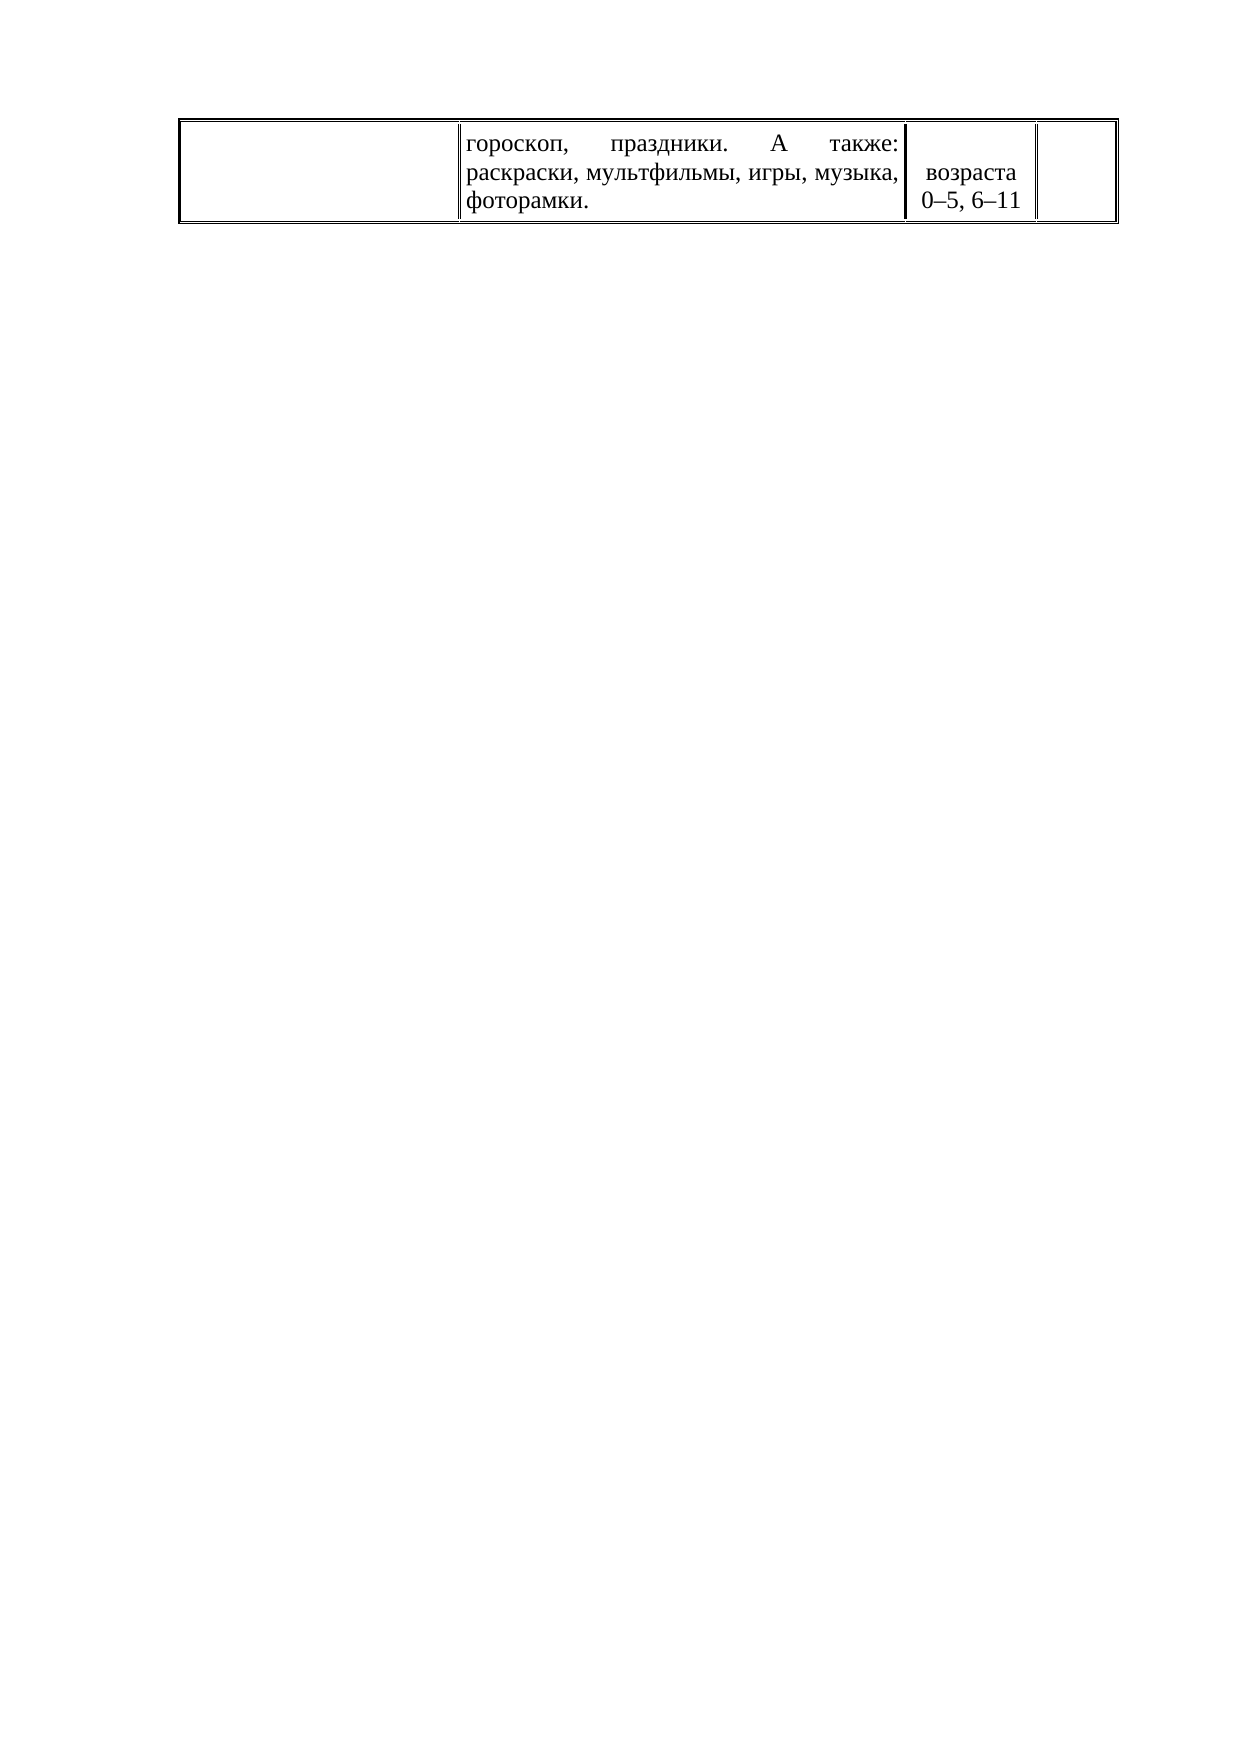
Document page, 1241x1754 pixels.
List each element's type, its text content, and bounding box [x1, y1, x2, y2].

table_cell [460, 122, 905, 221]
table_cell Да [1037, 122, 1115, 221]
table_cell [181, 122, 459, 221]
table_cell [905, 122, 1037, 221]
